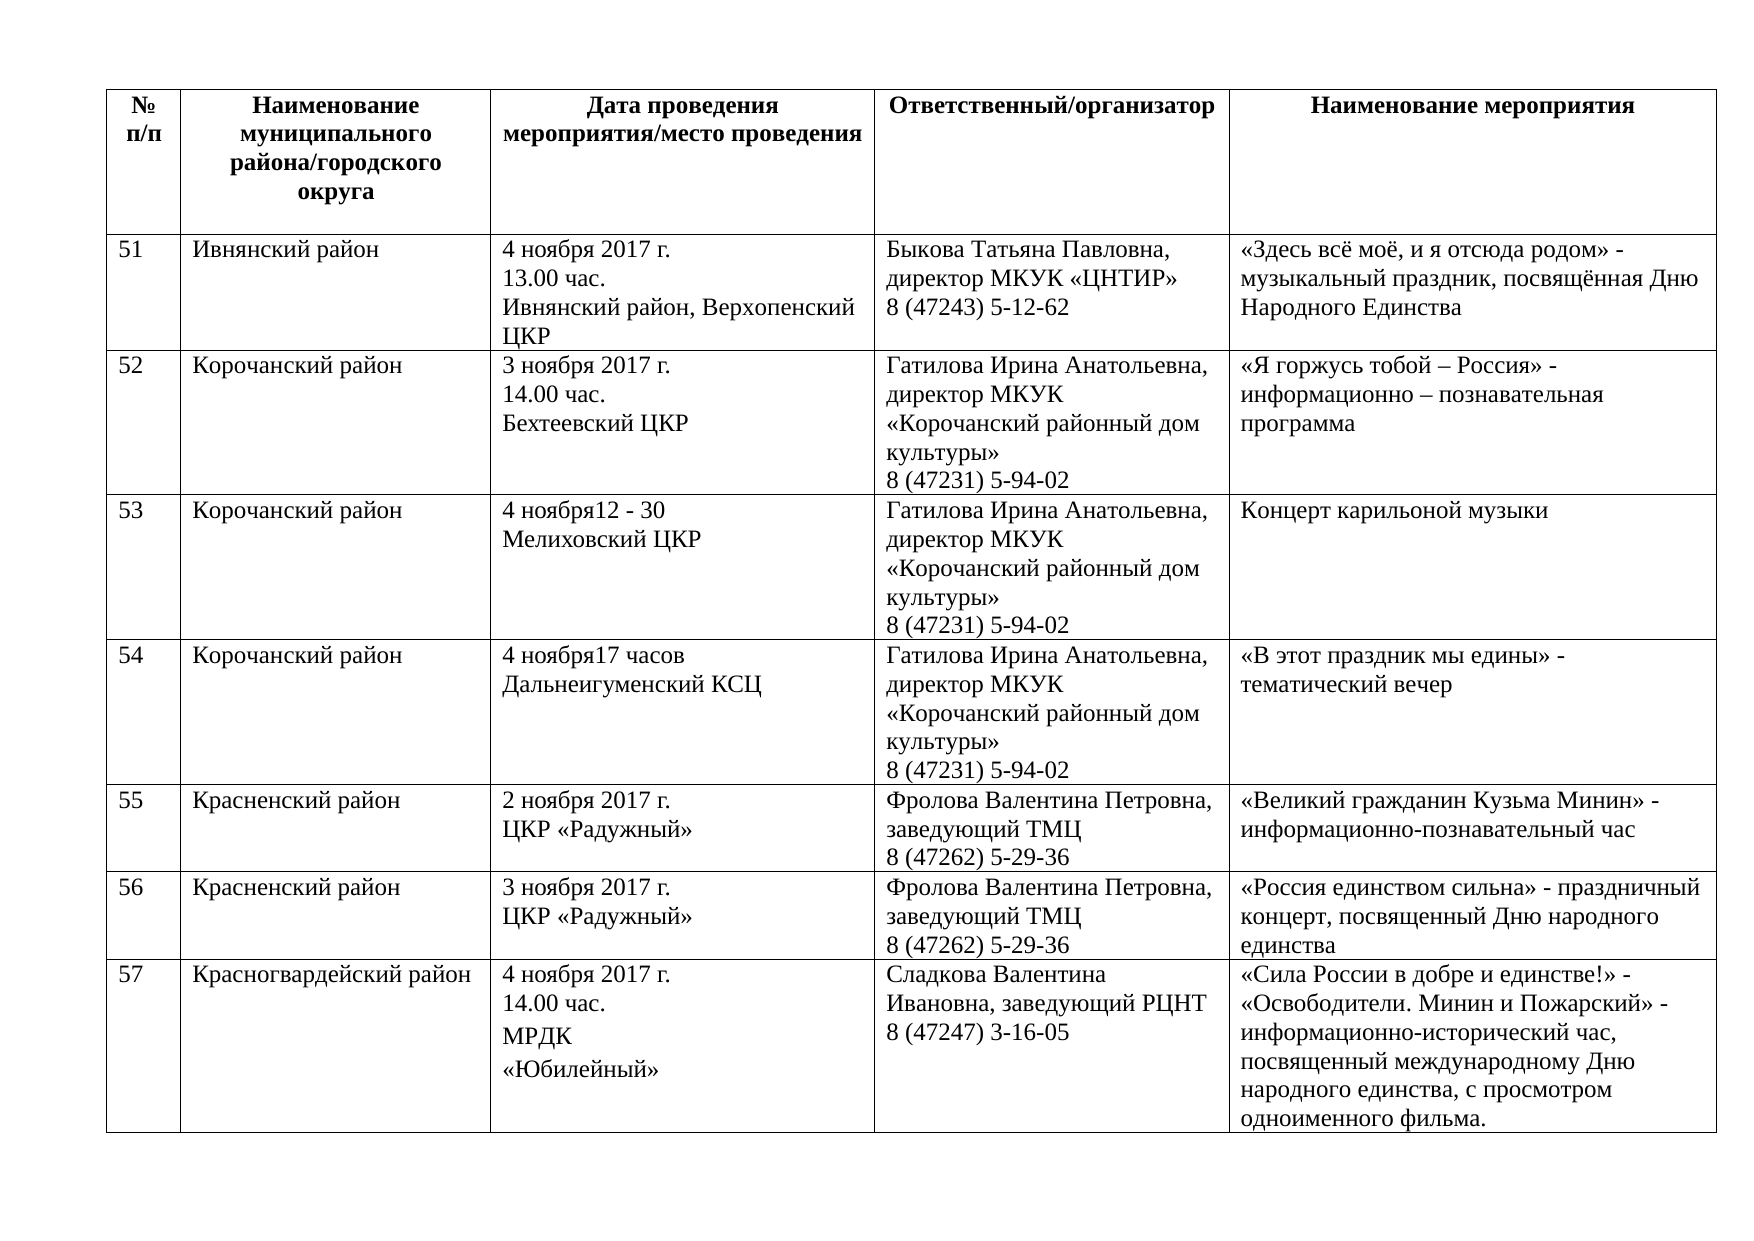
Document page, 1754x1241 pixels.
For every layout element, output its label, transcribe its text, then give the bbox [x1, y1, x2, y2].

table_cell 4 ноября 2017 г. 13.00 час. Ивнянский район, Верхопенский ЦКР [491, 235, 874, 349]
table_cell «Россия единством сильна» - праздничный концерт, посвященный Дню народного единства [1230, 872, 1716, 958]
table_cell 52 [107, 351, 180, 494]
table_cell «Здесь всё моё, и я отсюда родом» - музыкальный праздник, посвящённая Дню Народного Единства [1230, 235, 1716, 349]
table_cell 4 ноября 2017 г. 14.00 час. МРДК «Юбилейный» [491, 960, 874, 1132]
table_cell Концерт карильоной музыки [1230, 495, 1716, 639]
table_cell 54 [107, 640, 180, 784]
table_cell «Сила России в добре и единстве!» - «Освободители. Минин и Пожарский» - информационно-исторический час, посвященный международному Дню народного единства, с просмотром одноименного фильма. [1230, 960, 1716, 1132]
table_cell Гатилова Ирина Анатольевна, директор МКУК «Корочанский районный дом культуры» 8 (47231) 5-94-02 [875, 495, 1229, 639]
table_cell Гатилова Ирина Анатольевна, директор МКУК «Корочанский районный дом культуры» 8 (47231) 5-94-02 [875, 351, 1229, 494]
table_cell 57 [107, 960, 180, 1132]
table_cell 56 [107, 872, 180, 958]
table_cell «Я горжусь тобой – Россия» - информационно – познавательная программа [1230, 351, 1716, 494]
table_cell 3 ноября 2017 г. ЦКР «Радужный» [491, 872, 874, 958]
table_header Наименование муниципального района/городского округа [181, 90, 490, 233]
table_cell 4 ноября17 часов Дальнеигуменский КСЦ [491, 640, 874, 784]
table_cell 3 ноября 2017 г. 14.00 час. Бехтеевский ЦКР [491, 351, 874, 494]
table_cell Корочанский район [181, 351, 490, 494]
table_header № п/п [107, 90, 180, 233]
table_header Дата проведения мероприятия/место проведения [491, 90, 874, 233]
table_cell 53 [107, 495, 180, 639]
table_cell 2 ноября 2017 г. ЦКР «Радужный» [491, 785, 874, 871]
table_cell Красногвардейский район [181, 960, 490, 1132]
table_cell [875, 960, 1229, 1132]
table_cell Корочанский район [181, 495, 490, 639]
table_cell Красненский район [181, 872, 490, 958]
table_cell «Великий гражданин Кузьма Минин» - информационно-познавательный час [1230, 785, 1716, 871]
table_cell Фролова Валентина Петровна, заведующий ТМЦ 8 (47262) 5-29-36 [875, 872, 1229, 958]
table_cell 51 [107, 235, 180, 349]
table_cell Корочанский район [181, 640, 490, 784]
table_cell 55 [107, 785, 180, 871]
table_cell Красненский район [181, 785, 490, 871]
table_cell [875, 235, 1229, 349]
table_cell 4 ноября12 - 30 Мелиховский ЦКР [491, 495, 874, 639]
table_header Ответственный/организатор [875, 90, 1229, 233]
table_cell Фролова Валентина Петровна, заведующий ТМЦ 8 (47262) 5-29-36 [875, 785, 1229, 871]
table_header Наименование мероприятия [1230, 90, 1716, 233]
table_cell «В этот праздник мы едины» - тематический вечер [1230, 640, 1716, 784]
table_cell Ивнянский район [181, 235, 490, 349]
table_cell Гатилова Ирина Анатольевна, директор МКУК «Корочанский районный дом культуры» 8 (47231) 5-94-02 [875, 640, 1229, 784]
